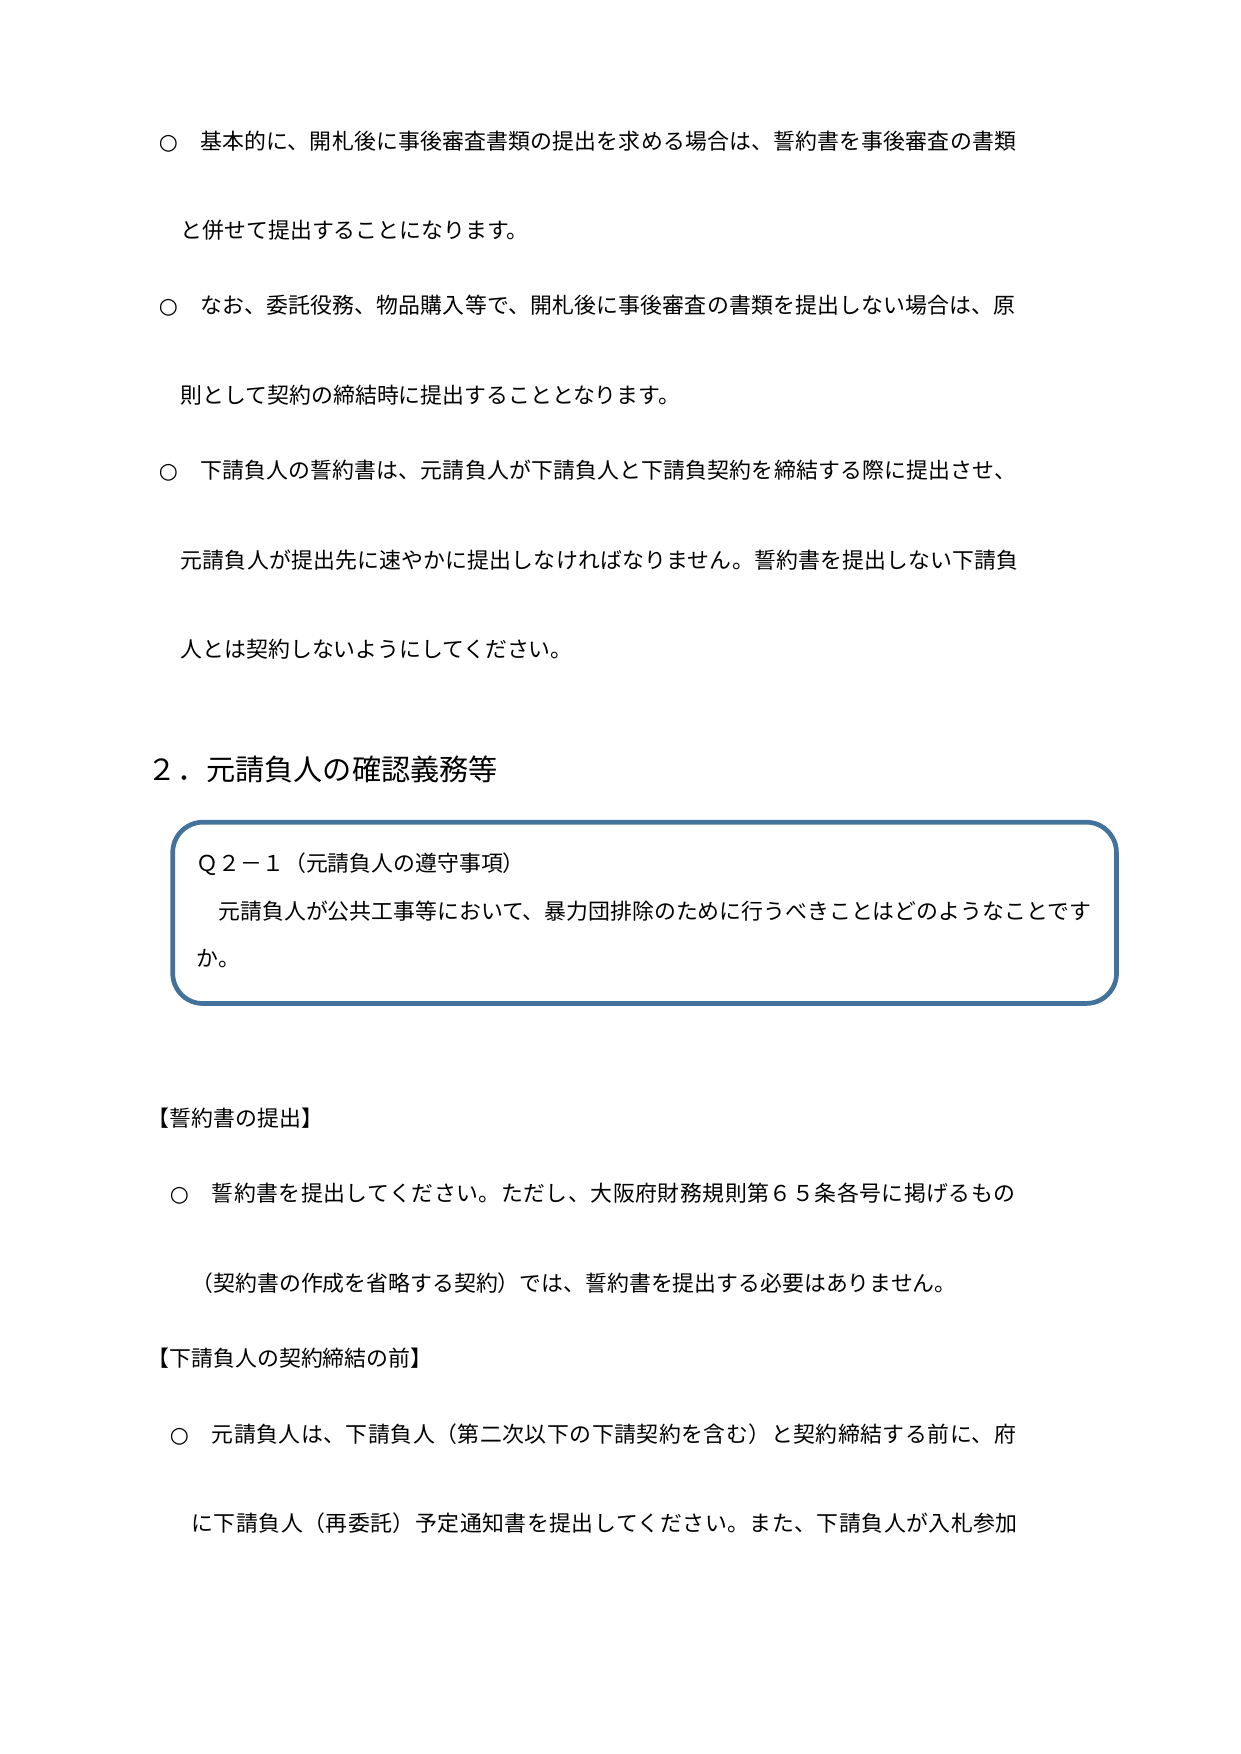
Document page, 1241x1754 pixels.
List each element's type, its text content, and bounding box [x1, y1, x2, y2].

text ○ 誓約書を提出してください。ただし、大阪府財務規則第６５条各号に掲げるもの（契約書の作成を省略する契約）では、誓約書を提出する必要はありません。 [169, 1163, 1019, 1312]
text ２．元請負人の確認義務等 [148, 738, 1019, 798]
text ○ 下請負人の誓約書は、元請負人が下請負人と下請負契約を締結する際に提出させ、元請負人が提出先に速やかに提出しなければなりません。誓約書を提出しない下請負人とは契約しないようにしてください。 [159, 439, 1019, 678]
text 【下請負人の契約締結の前】 [148, 1327, 1019, 1387]
text ○ なお、委託役務、物品購入等で、開札後に事後審査の書類を提出しない場合は、原則として契約の締結時に提出することとなります。 [159, 275, 1019, 424]
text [169, 1403, 1019, 1552]
text 【誓約書の提出】 [148, 1087, 1019, 1147]
text ○ 基本的に、開札後に事後審査書類の提出を求める場合は、誓約書を事後審査の書類と併せて提出することになります。 [159, 110, 1019, 259]
